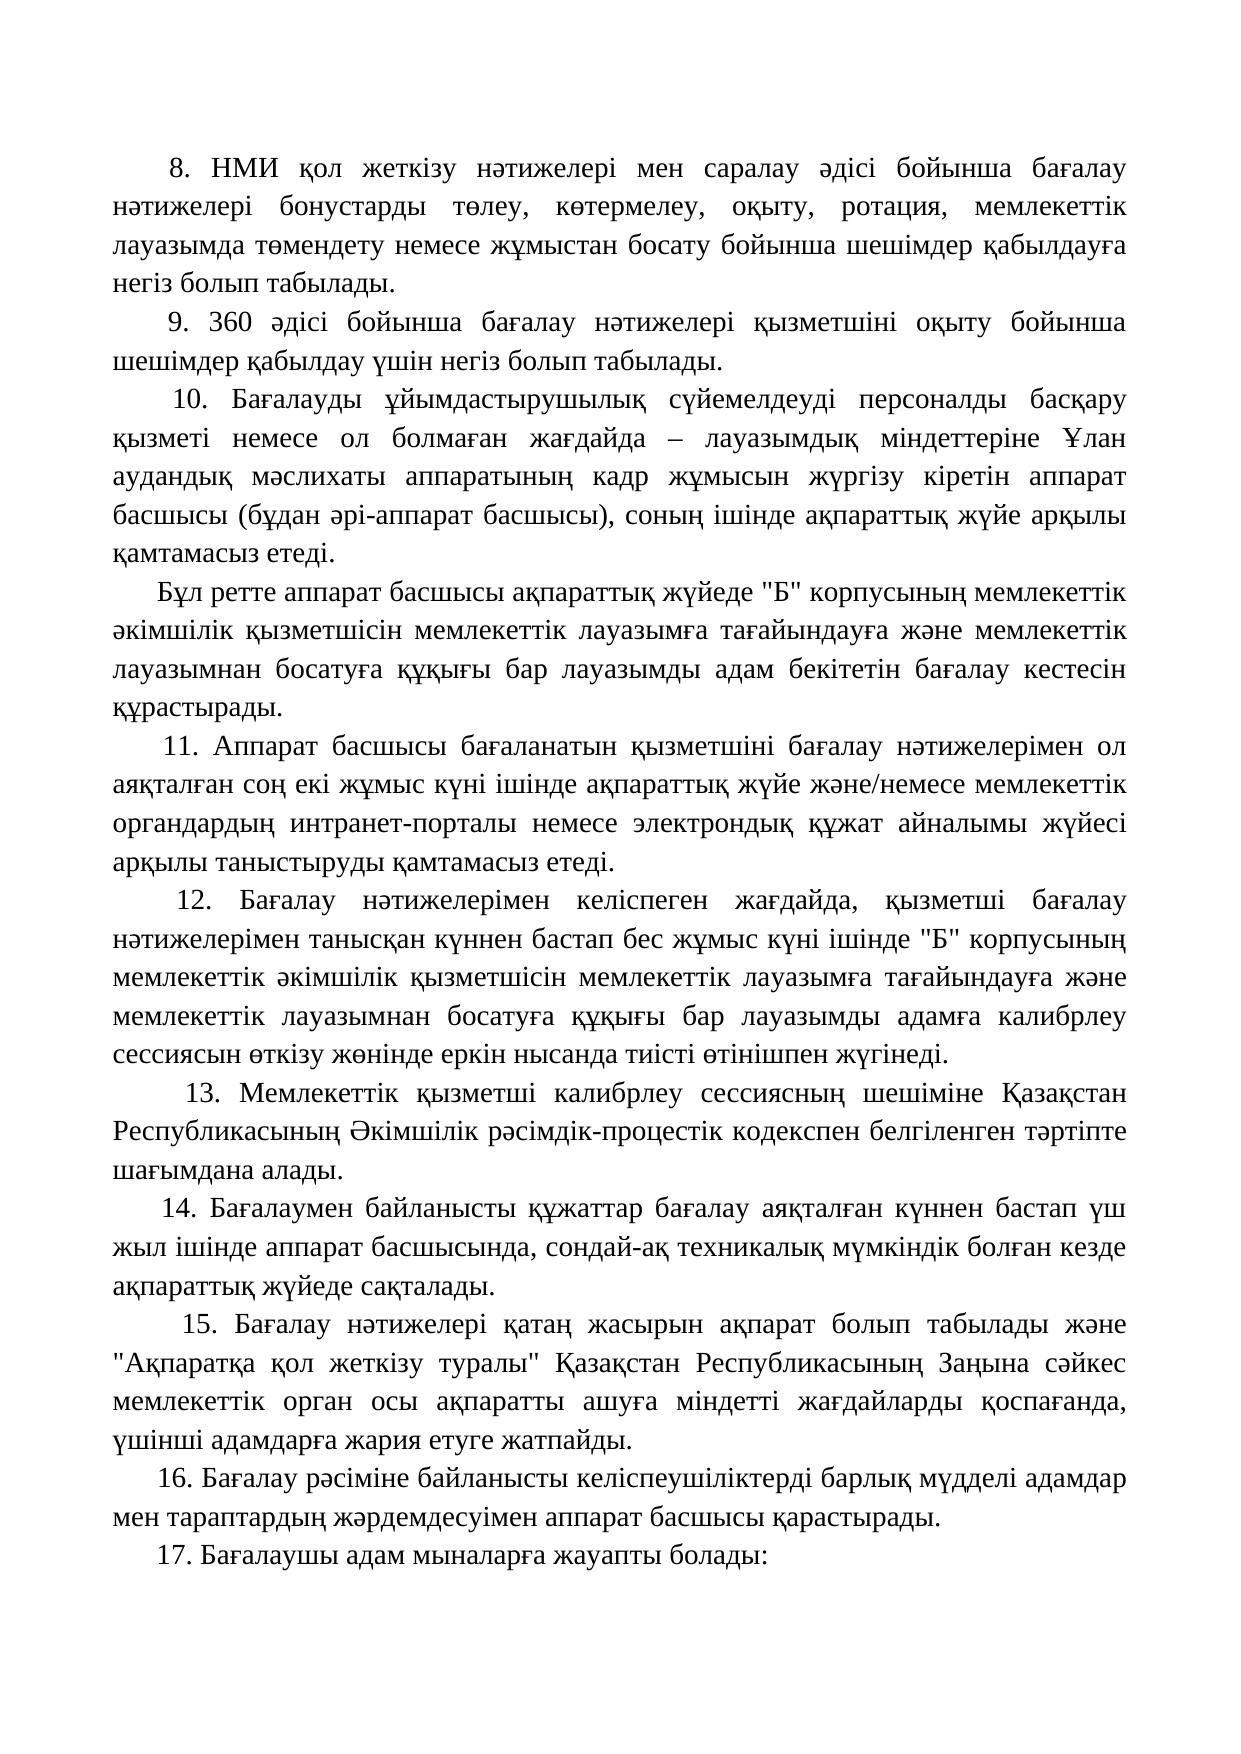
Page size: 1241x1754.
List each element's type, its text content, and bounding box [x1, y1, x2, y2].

text 13. Мемлекеттік қызметші калибрлеу сессиясның шешіміне Қазақстан Республикасының Әкімшілік рәсімдік-процестік кодекспен белгіленген тәртіпте шағымдана алады. [112, 1075, 1128, 1186]
text 10. Бағалауды ұйымдастырушылық сүйемелдеуді персоналды басқару қызметі немесе ол болмаған жағдайда – лауазымдық міндеттеріне Ұлан аудандық мәслихаты аппаратының кадр жұмысын жүргізу кіретін аппарат басшысы (бұдан әрі-аппарат басшысы), соның ішінде ақпараттық жүйе арқылы қамтамасыз етеді. [112, 381, 1128, 569]
text 16. Бағалау рәсіміне байланысты келіспеушіліктерді барлық мүдделі адамдар мен тараптардың жәрдемдесуімен аппарат басшысы қарастырады. [112, 1460, 1128, 1532]
text 15. Бағалау нәтижелері қатаң жасырын ақпарат болып табылады және "Ақпаратқа қол жеткізу туралы" Қазақстан Республикасының Заңына сәйкес мемлекеттік орган осы ақпаратты ашуға міндетті жағдайларды қоспағанда, үшінші адамдарға жария етуге жатпайды. [112, 1306, 1128, 1455]
text 12. Бағалау нәтижелерімен келіспеген жағдайда, қызметші бағалау нәтижелерімен танысқан күннен бастап бес жұмыс күні ішінде "Б" корпусының мемлекеттік әкімшілік қызметшісін мемлекеттік лауазымға тағайындауға және мемлекеттік лауазымнан босатуға құқығы бар лауазымды адамға калибрлеу сессиясын өткізу жөнінде еркін нысанда тиісті өтінішпен жүгінеді. [112, 882, 1128, 1070]
text 11. Аппарат басшысы бағаланатын қызметшіні бағалау нәтижелерімен ол аяқталған соң екі жұмыс күні ішінде ақпараттық жүйе және/немесе мемлекеттік органдардың интранет-порталы немесе электрондық құжат айналымы жүйесі арқылы таныстыруды қамтамасыз етеді. [112, 728, 1128, 877]
text 14. Бағалаумен байланысты құжаттар бағалау аяқталған күннен бастап үш жыл ішінде аппарат басшысында, сондай-ақ техникалық мүмкіндік болған кезде ақпараттық жүйеде сақталады. [112, 1191, 1128, 1301]
text 17. Бағалаушы адам мыналарға жауапты болады: [112, 1537, 1128, 1571]
text Бұл ретте аппарат басшысы ақпараттық жүйеде "Б" корпусының мемлекеттік әкімшілік қызметшісін мемлекеттік лауазымға тағайындауға және мемлекеттік лауазымнан босатуға құқығы бар лауазымды адам бекітетін бағалау кестесін құрастырады. [112, 574, 1128, 723]
text 9. 360 әдісі бойынша бағалау нәтижелері қызметшіні оқыту бойынша шешімдер қабылдау үшін негіз болып табылады. [112, 304, 1128, 376]
text 8. НМИ қол жеткізу нәтижелері мен саралау әдісі бойынша бағалау нәтижелері бонустарды төлеу, көтермелеу, оқыту, ротация, мемлекеттік лауазымда төмендету немесе жұмыстан босату бойынша шешімдер қабылдауға негіз болып табылады. [112, 150, 1128, 299]
